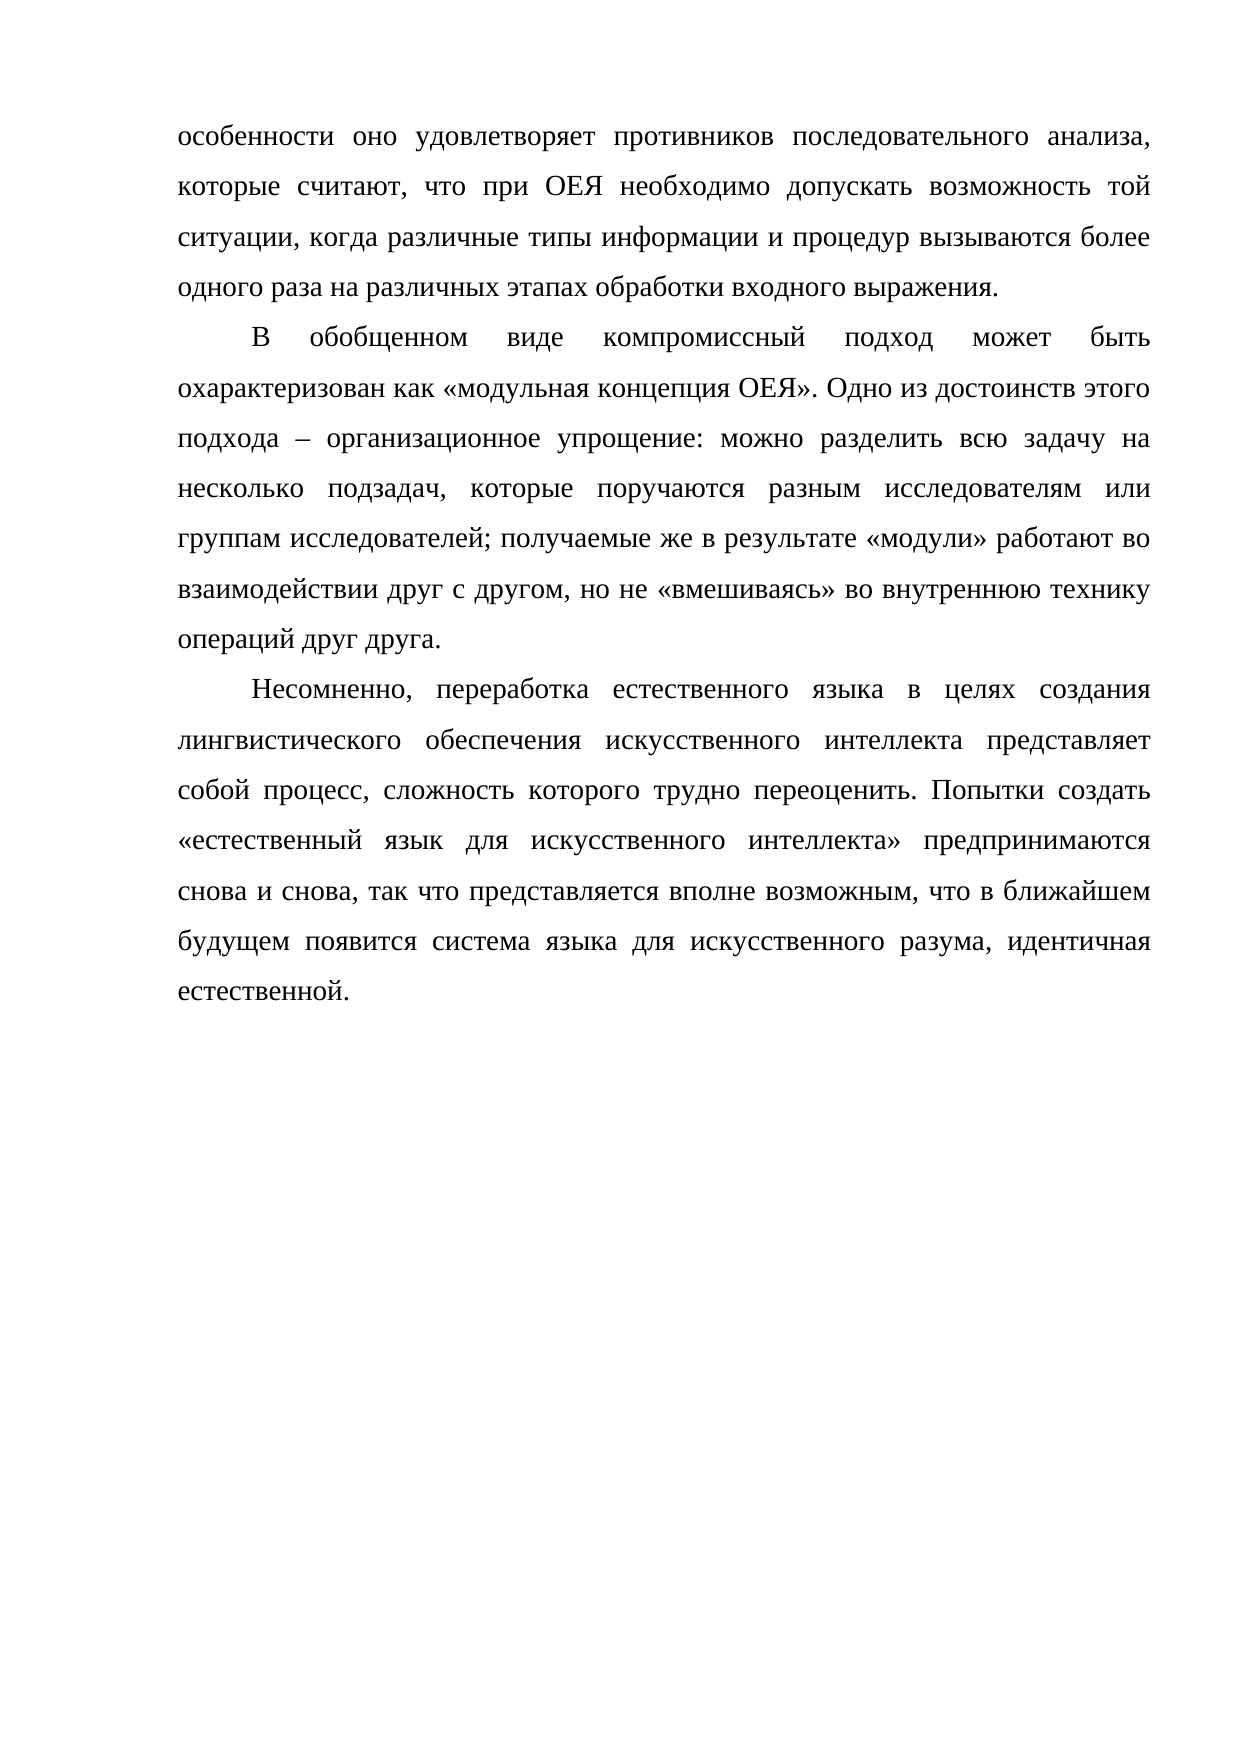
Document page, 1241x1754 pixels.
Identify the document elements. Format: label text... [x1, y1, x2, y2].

text В обобщенном виде компромиссный подход может быть охарактеризован как «модульная концепция ОЕЯ». Одно из достоинств этого подхода – организационное упрощение: можно разделить всю задачу на несколько подзадач, которые поручаются разным исследователям или группам исследователей; получаемые же в результате «модули» работают во взаимодействии друг с другом, но не «вмешиваясь» во внутреннюю технику операций друг друга. [177, 319, 1152, 655]
text Несомненно, переработка естественного языка в целях создания лингвистического обеспечения искусственного интеллекта представляет собой процесс, сложность которого трудно переоценить. Попытки создать «естественный язык для искусственного интеллекта» предпринимаются снова и снова, так что представляется вполне возможным, что в ближайшем будущем появится система языка для искусственного разума, идентичная естественной. [177, 672, 1152, 1007]
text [177, 118, 1152, 303]
